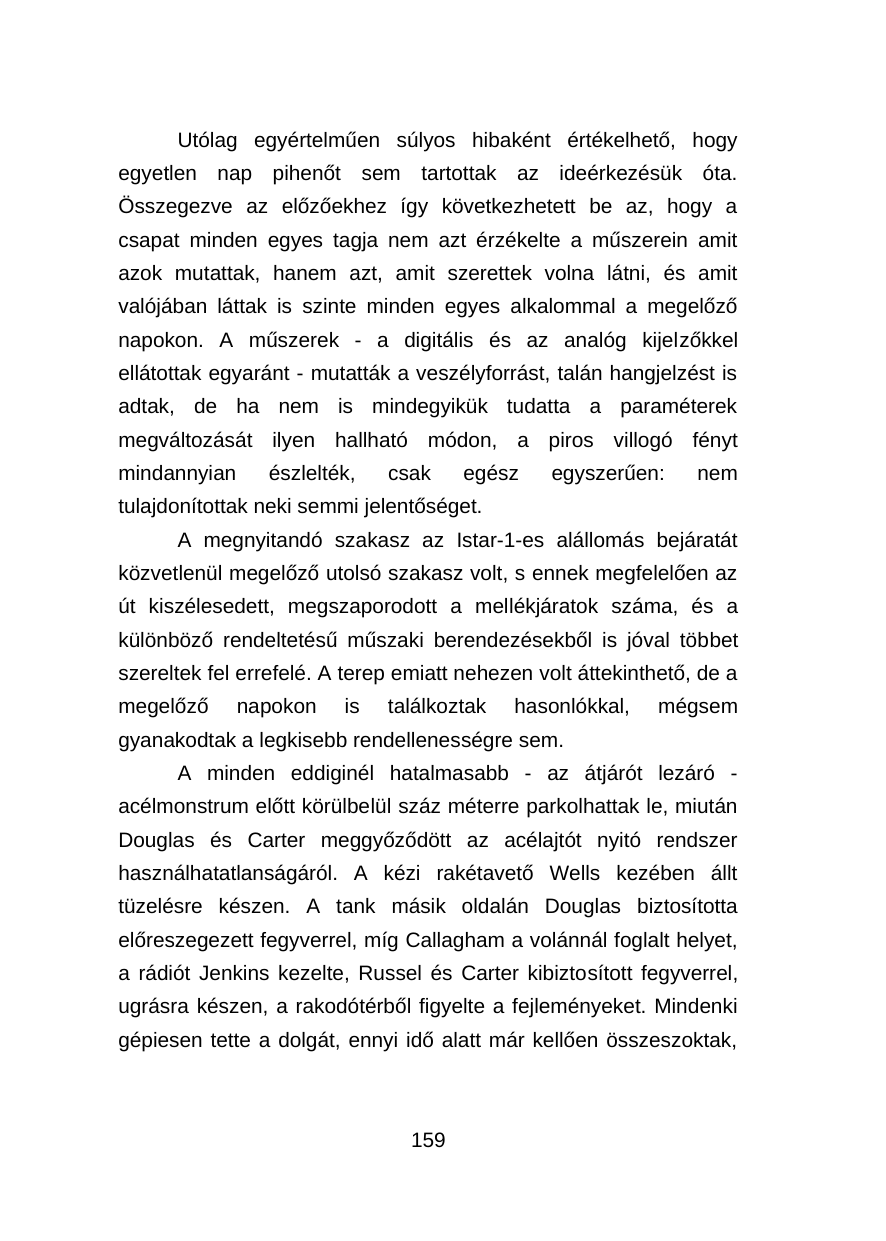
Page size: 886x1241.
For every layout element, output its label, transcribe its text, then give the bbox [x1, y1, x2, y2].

text Utólag egyértelműen súlyos hibaként értékelhető, hogy egyetlen nap pihenőt sem tartottak az ideérkezésük óta. Összegezve az előzőekhez így következhetett be az, hogy a csapat minden egyes tagja nem azt érzékelte a műszerein amit azok mutattak, hanem azt, amit szerettek volna látni, és amit valójában láttak is szinte minden egyes alkalommal a megelőző napokon. A műszerek - a digitális és az analóg kijelzőkkel ellátottak egyaránt - mutatták a veszélyforrást, talán hangjelzést is adtak, de ha nem is mindegyikük tudatta a paraméterek megváltozását ilyen hallható módon, a piros villogó fényt mindannyian észlelték, csak egész egyszerűen: nem tulajdonítottak neki semmi jelentőséget. [118, 118, 738, 518]
text A megnyitandó szakasz az Istar-1-es alállomás bejáratát közvetlenül megelőző utolsó szakasz volt, s ennek megfelelően az út kiszélesedett, megszaporodott a mellékjáratok száma, és a különböző rendeltetésű műszaki berendezésekből is jóval többet szereltek fel errefelé. A terep emiatt nehezen volt áttekinthető, de a megelőző napokon is találkoztak hasonlókkal, mégsem gyanakodtak a legkisebb rendellenességre sem. [118, 518, 738, 751]
